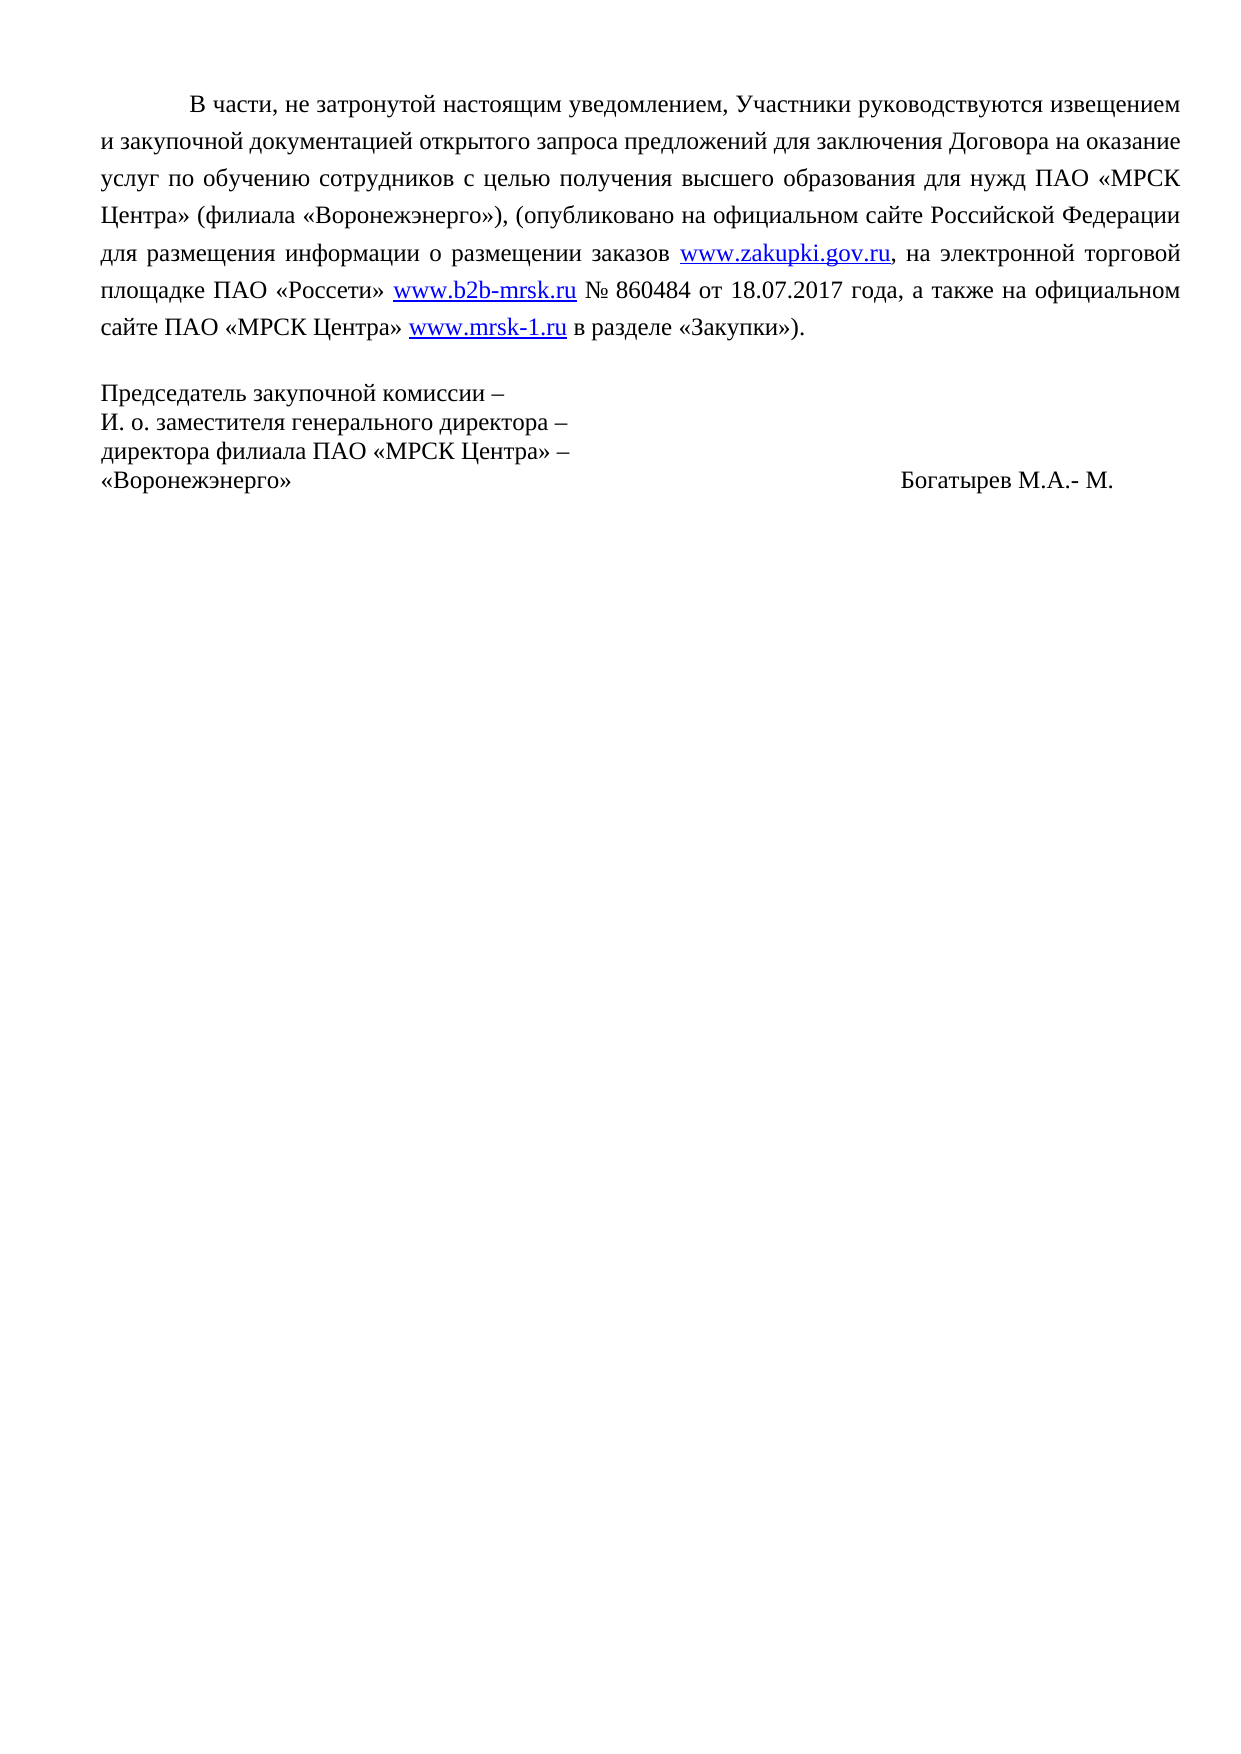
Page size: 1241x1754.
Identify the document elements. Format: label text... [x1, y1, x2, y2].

text В части, не затронутой настоящим уведомлением, Участники руководствуются извещением и закупочной документацией открытого запроса предложений для заключения Договора на оказание услуг по обучению сотрудников с целью получения высшего образования для нужд ПАО «МРСК Центра» (филиала «Воронежэнерго»), (опубликовано на официальном сайте Российской Федерации для размещения информации о размещении заказов www.zakupki.gov.ru, на электронной торговой площадке ПАО «Россети» www.b2b-mrsk.ru № 860484 от 18.07.2017 года, а также на официальном сайте ПАО «МРСК Центра» www.mrsk-1.ru в разделе «Закупки»). [100, 89, 1181, 341]
text директора филиала ПАО «МРСК Центра» – [100, 436, 1181, 465]
text «Воронежэнерго» Богатырев М.А.- М. [100, 465, 1181, 493]
text Председатель закупочной комиссии – [100, 378, 1181, 407]
text И. о. заместителя генерального директора – [100, 407, 1182, 436]
